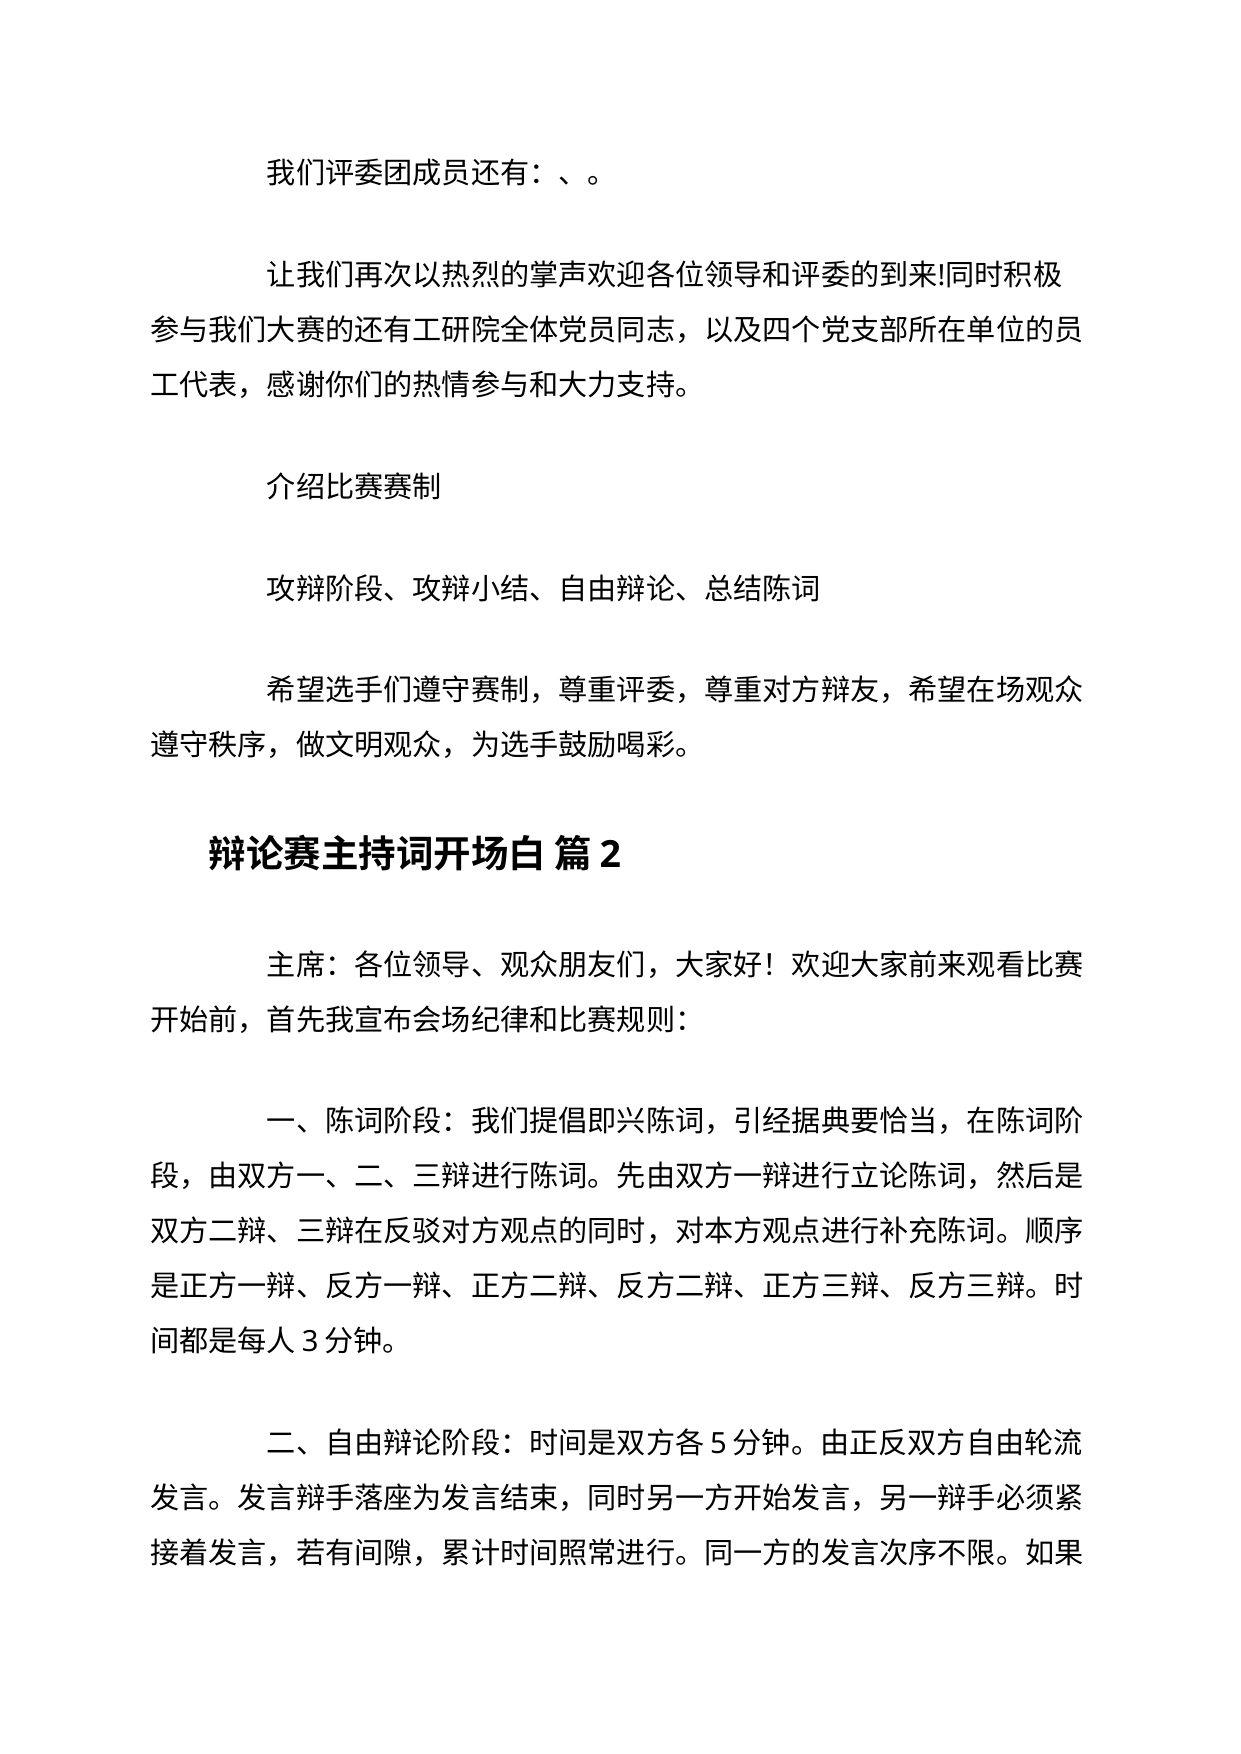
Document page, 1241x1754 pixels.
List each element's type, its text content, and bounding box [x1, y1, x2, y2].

text 让我们再次以热烈的掌声欢迎各位领导和评委的到来!同时积极参与我们大赛的还有工研院全体党员同志，以及四个党支部所在单位的员工代表，感谢你们的热情参与和大力支持。 [150, 252, 1090, 404]
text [150, 1419, 1090, 1572]
text 我们评委团成员还有：、。 [150, 150, 1090, 192]
text 主席：各位领导、观众朋友们，大家好！欢迎大家前来观看比赛开始前，首先我宣布会场纪律和比赛规则： [150, 941, 1090, 1038]
text 希望选手们遵守赛制，尊重评委，尊重对方辩友，希望在场观众遵守秩序，做文明观众，为选手鼓励喝彩。 [150, 667, 1090, 764]
text 攻辩阶段、攻辩小结、自由辩论、总结陈词 [150, 565, 1090, 607]
text 辩论赛主持词开场白 篇2 [150, 824, 1090, 878]
text 一、陈词阶段：我们提倡即兴陈词，引经据典要恰当，在陈词阶段，由双方一、二、三辩进行陈词。先由双方一辩进行立论陈词，然后是双方二辩、三辩在反驳对方观点的同时，对本方观点进行补充陈词。顺序是正方一辩、反方一辩、正方二辩、反方二辩、正方三辩、反方三辩。时间都是每人3分钟。 [150, 1098, 1090, 1360]
text 介绍比赛赛制 [150, 463, 1090, 506]
